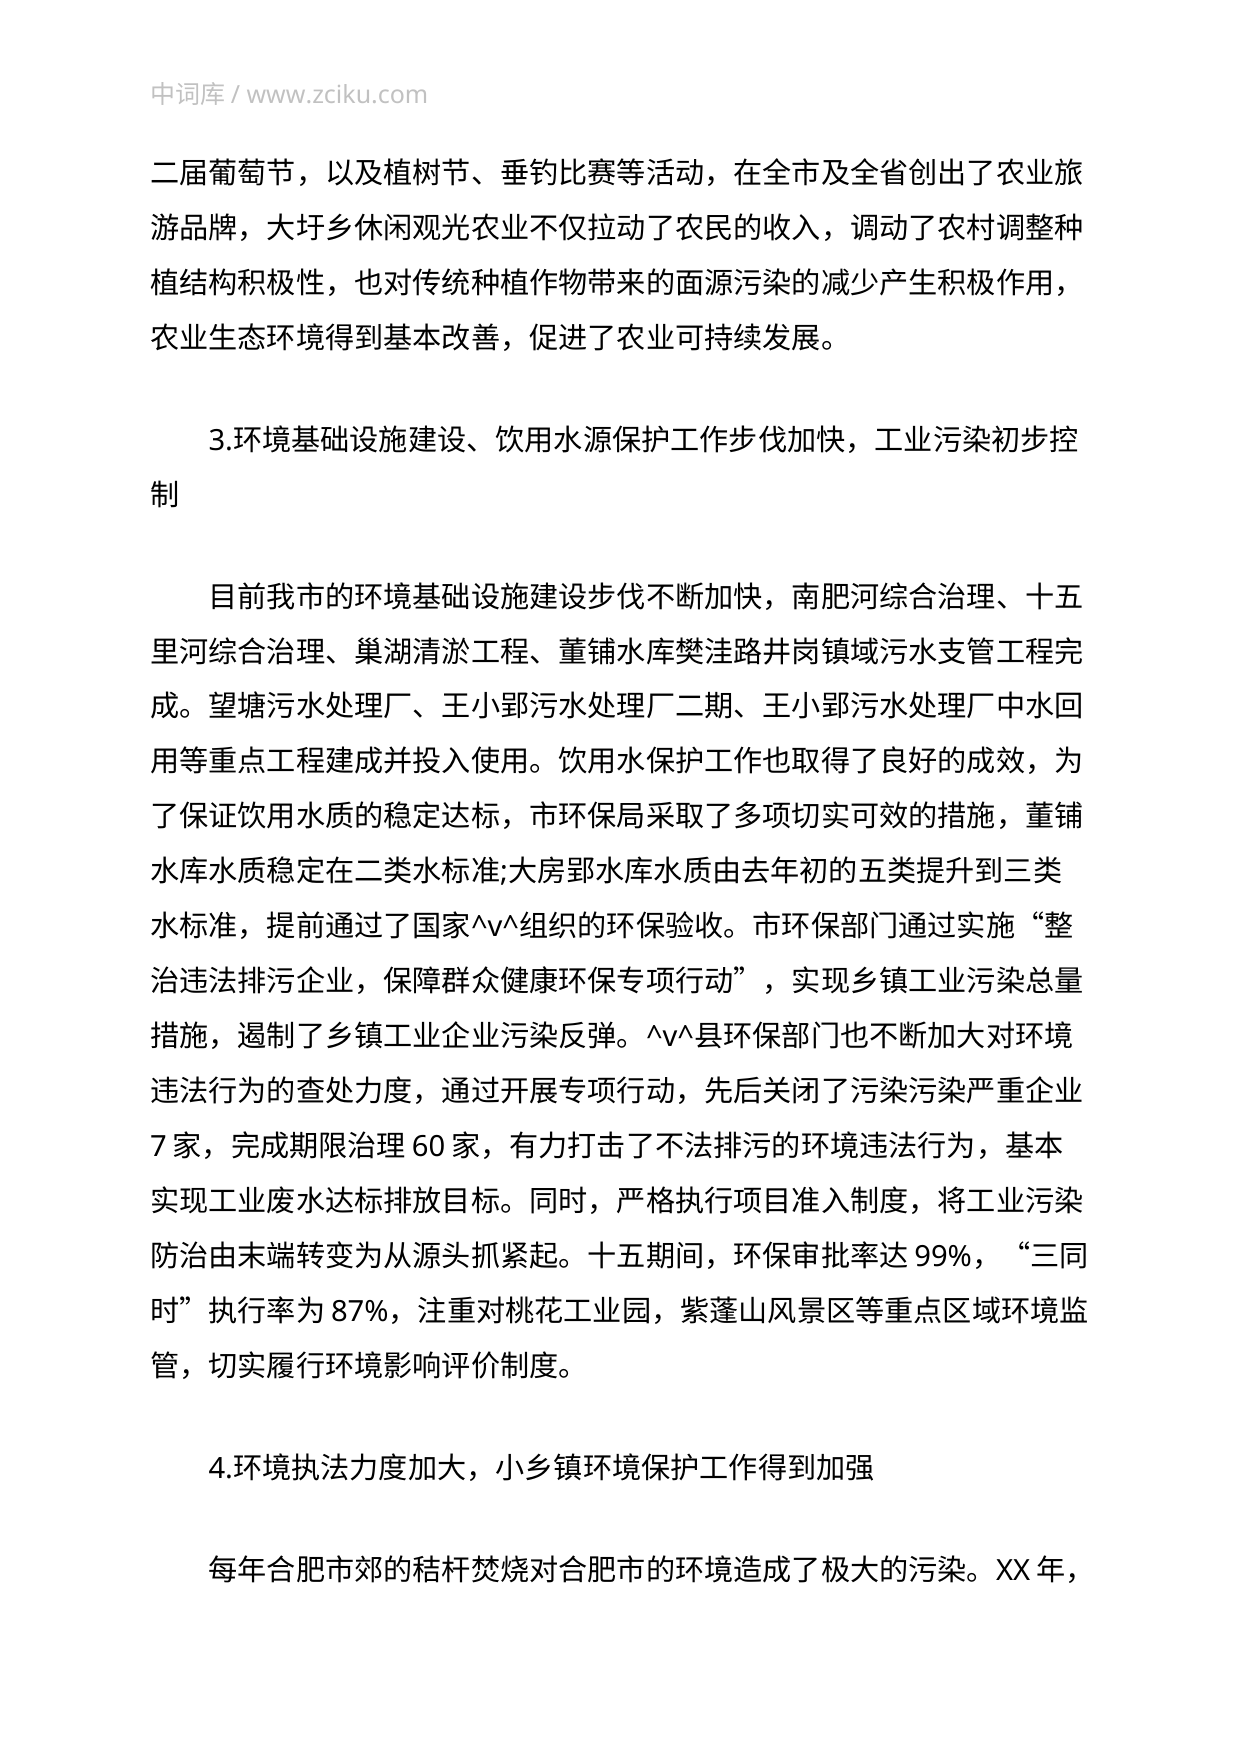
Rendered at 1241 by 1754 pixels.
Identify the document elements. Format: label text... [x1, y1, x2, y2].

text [150, 150, 1090, 357]
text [150, 1546, 1090, 1588]
text 4.环境执法力度加大，小乡镇环境保护工作得到加强 [150, 1444, 1090, 1487]
text 3.环境基础设施建设、饮用水源保护工作步伐加快，工业污染初步控制 [150, 416, 1090, 514]
text 目前我市的环境基础设施建设步伐不断加快，南肥河综合治理、十五里河综合治理、巢湖清淤工程、董铺水库樊洼路井岗镇域污水支管工程完成。望塘污水处理厂、王小郢污水处理厂二期、王小郢污水处理厂中水回用等重点工程建成并投入使用。饮用水保护工作也取得了良好的成效，为了保证饮用水质的稳定达标，市环保局采取了多项切实可效的措施，董铺水库水质稳定在二类水标准;大房郢水库水质由去年初的五类提升到三类水标准，提前通过了国家^v^组织的环保验收。市环保部门通过实施“整治违法排污企业，保障群众健康环保专项行动”，实现乡镇工业污染总量措施，遏制了乡镇工业企业污染反弹。^v^县环保部门也不断加大对环境违法行为的查处力度，通过开展专项行动，先后关闭了污染污染严重企业7家，完成期限治理60家，有力打击了不法排污的环境违法行为，基本实现工业废水达标排放目标。同时，严格执行项目准入制度，将工业污染防治由末端转变为从源头抓紧起。十五期间，环保审批率达99%，“三同时”执行率为87%，注重对桃花工业园，紫蓬山风景区等重点区域环境监管，切实履行环境影响评价制度。 [150, 573, 1090, 1385]
